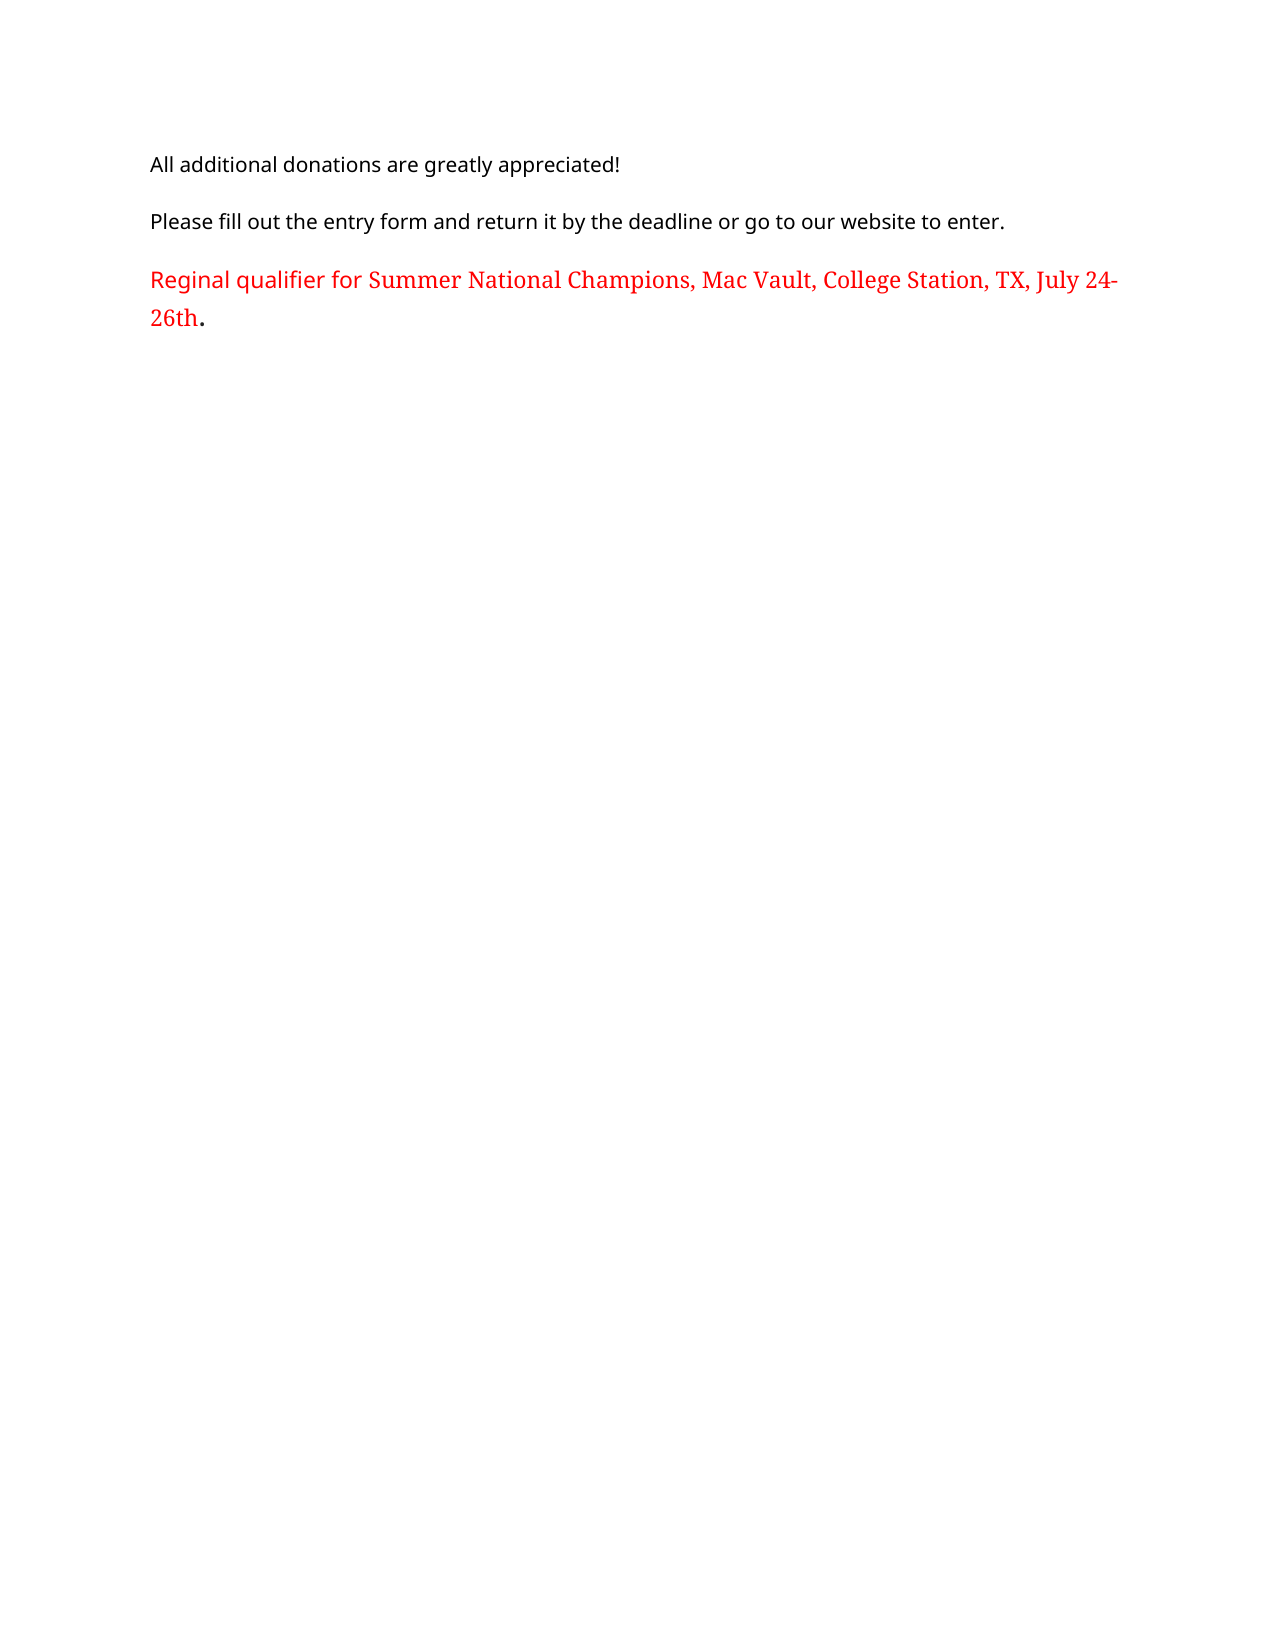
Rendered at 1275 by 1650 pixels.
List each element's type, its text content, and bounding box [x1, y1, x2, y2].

text Please fill out the entry form and return it by the deadline or go to our website to enter. [150, 207, 1125, 235]
text All additional donations are greatly appreciated! [150, 150, 1125, 178]
text Reginal qualifier for Summer National Champions, Mac Vault, College Station, TX, July 24-26th. [150, 264, 1125, 335]
